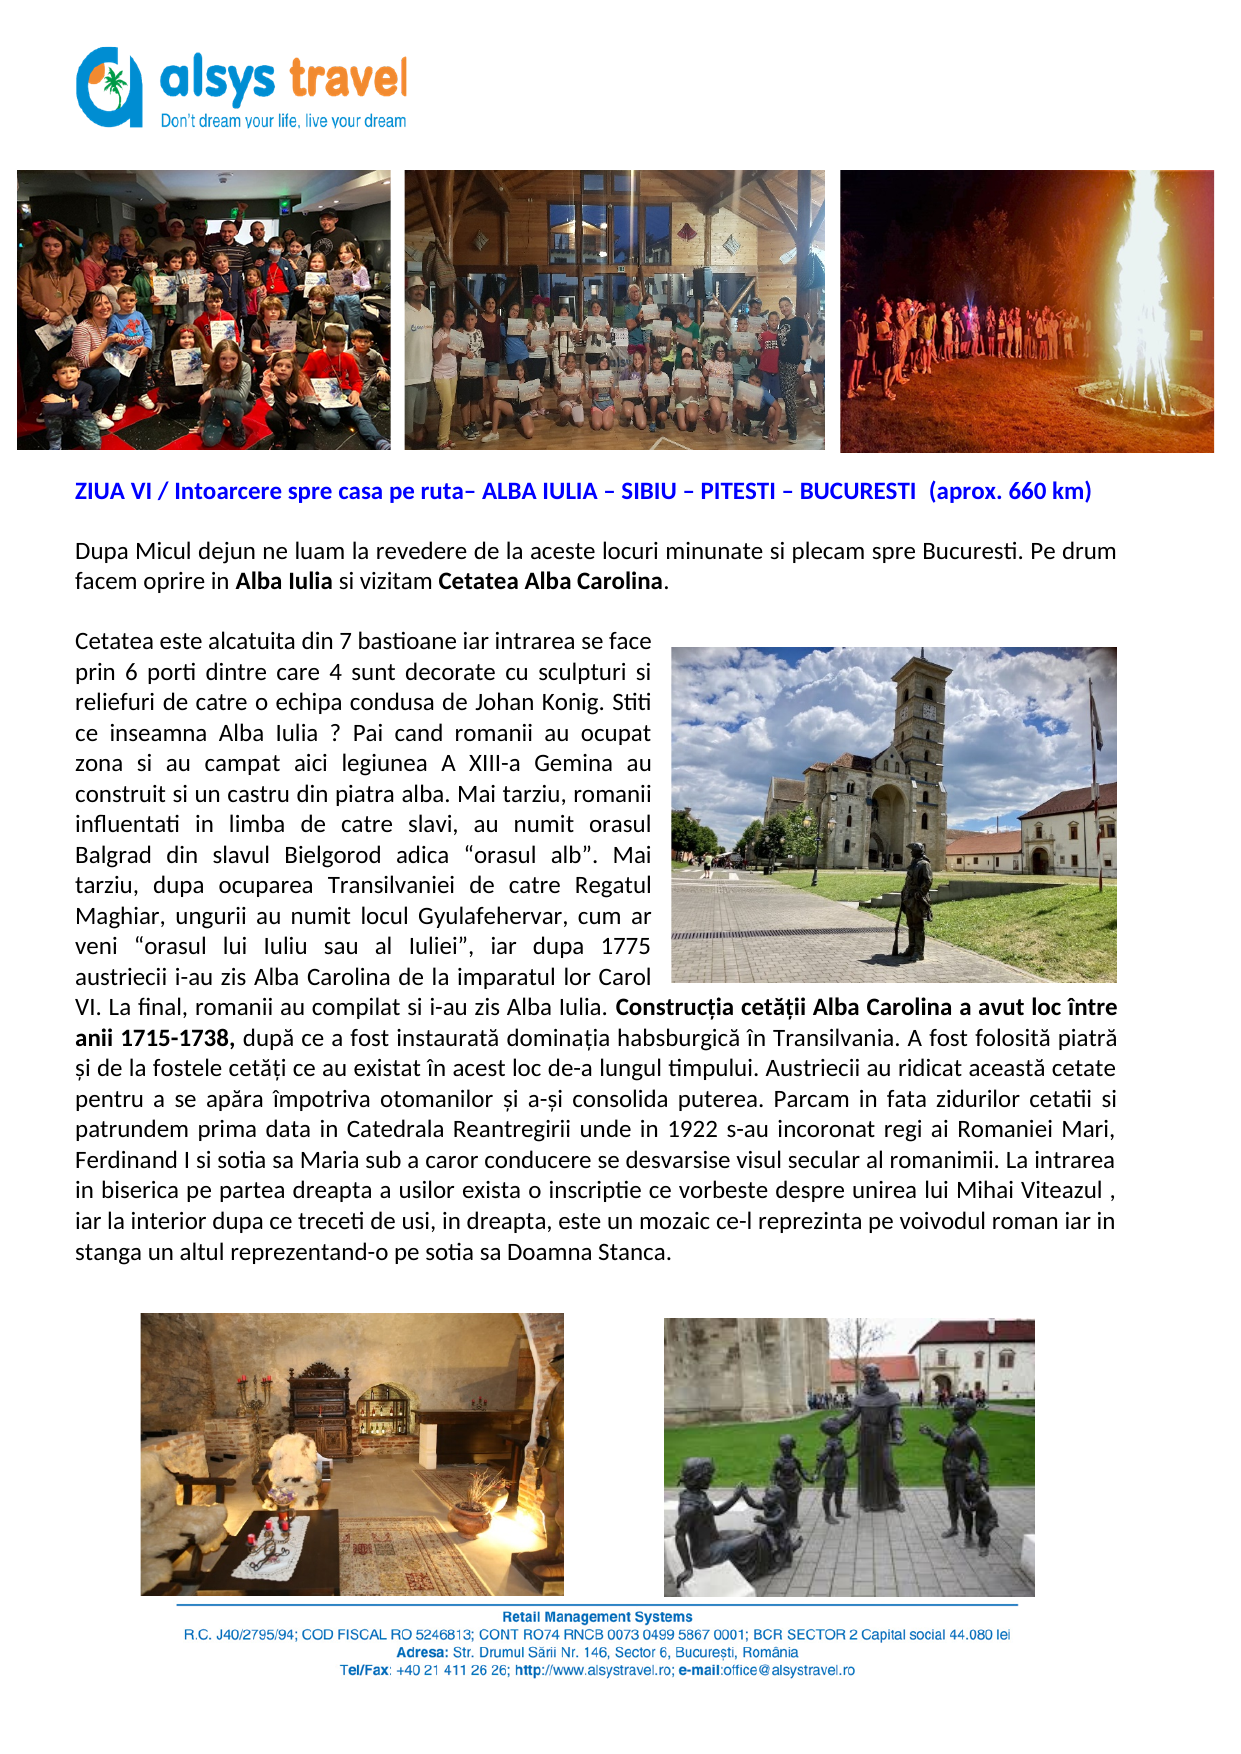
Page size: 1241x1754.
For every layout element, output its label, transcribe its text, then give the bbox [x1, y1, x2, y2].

picture [113, 120, 129, 128]
picture [391, 119, 406, 128]
picture [162, 1318, 1035, 1683]
text Cetatea este alcatuita din 7 bastioane iar intrarea se face prin 6 porti dintre care 4 sunt decorate cu sculpturi si reliefuri de catre o echipa condusa de Johan Konig. Stiti ce inseamna Alba Iulia ? Pai cand romanii au ocupat zona si au campat aici legiunea A XIII-a Gemina au construit si un castru din piatra alba. Mai tarziu, romanii influentati in limba de catre slavi, au numit orasul Balgrad din slavul Bielgorod adica “orasul alb”. Mai tarziu, dupa ocuparea Transilvaniei de catre Regatul Maghiar, ungurii au numit locul Gyulafehervar, cum ar veni “orasul lui Iuliu sau al Iuliei”, iar dupa 1775 austriecii i-au zis Alba Carolina de la imparatul lor Carol VI. La final, romanii au compilat si i-au zis Alba Iulia. Construcția cetății Alba Carolina a avut loc între anii 1715-1738, după ce a fost instaurată dominația habsburgică în Transilvania. A fost folosită piatră și de la fostele cetăți ce au existat în acest loc de-a lungul timpului. Austriecii au ridicat această cetate pentru a se apăra împotriva otomanilor și a-și consolida puterea. Parcam in fata zidurilor cetatii si patrundem prima data in Catedrala Reantregirii unde in 1922 s-au incoronat regi ai Romaniei Mari, Ferdinand I si sotia sa Maria sub a caror conducere se desvarsise visul secular al romanimii. La intrarea in biserica pe partea dreapta a usilor exista o inscriptie ce vorbeste despre unirea lui Mihai Viteazul , iar la interior dupa ce treceti de usi, in dreapta, este un mozaic ce-l reprezinta pe voivodul roman iar in stanga un altul reprezentand-o pe sotia sa Doamna Stanca. [75, 625, 1118, 1266]
picture [15, 170, 390, 449]
text Dupa Micul dejun ne luam la revedere de la aceste locuri minunate si plecam spre Bucuresti. Pe drum facem oprire in Alba Iulia si vizitam Cetatea Alba Carolina. [75, 535, 1118, 596]
picture [839, 170, 1214, 451]
picture [670, 647, 1117, 982]
picture [75, 46, 105, 128]
picture [403, 170, 826, 448]
picture [88, 46, 406, 128]
picture [139, 1313, 564, 1595]
